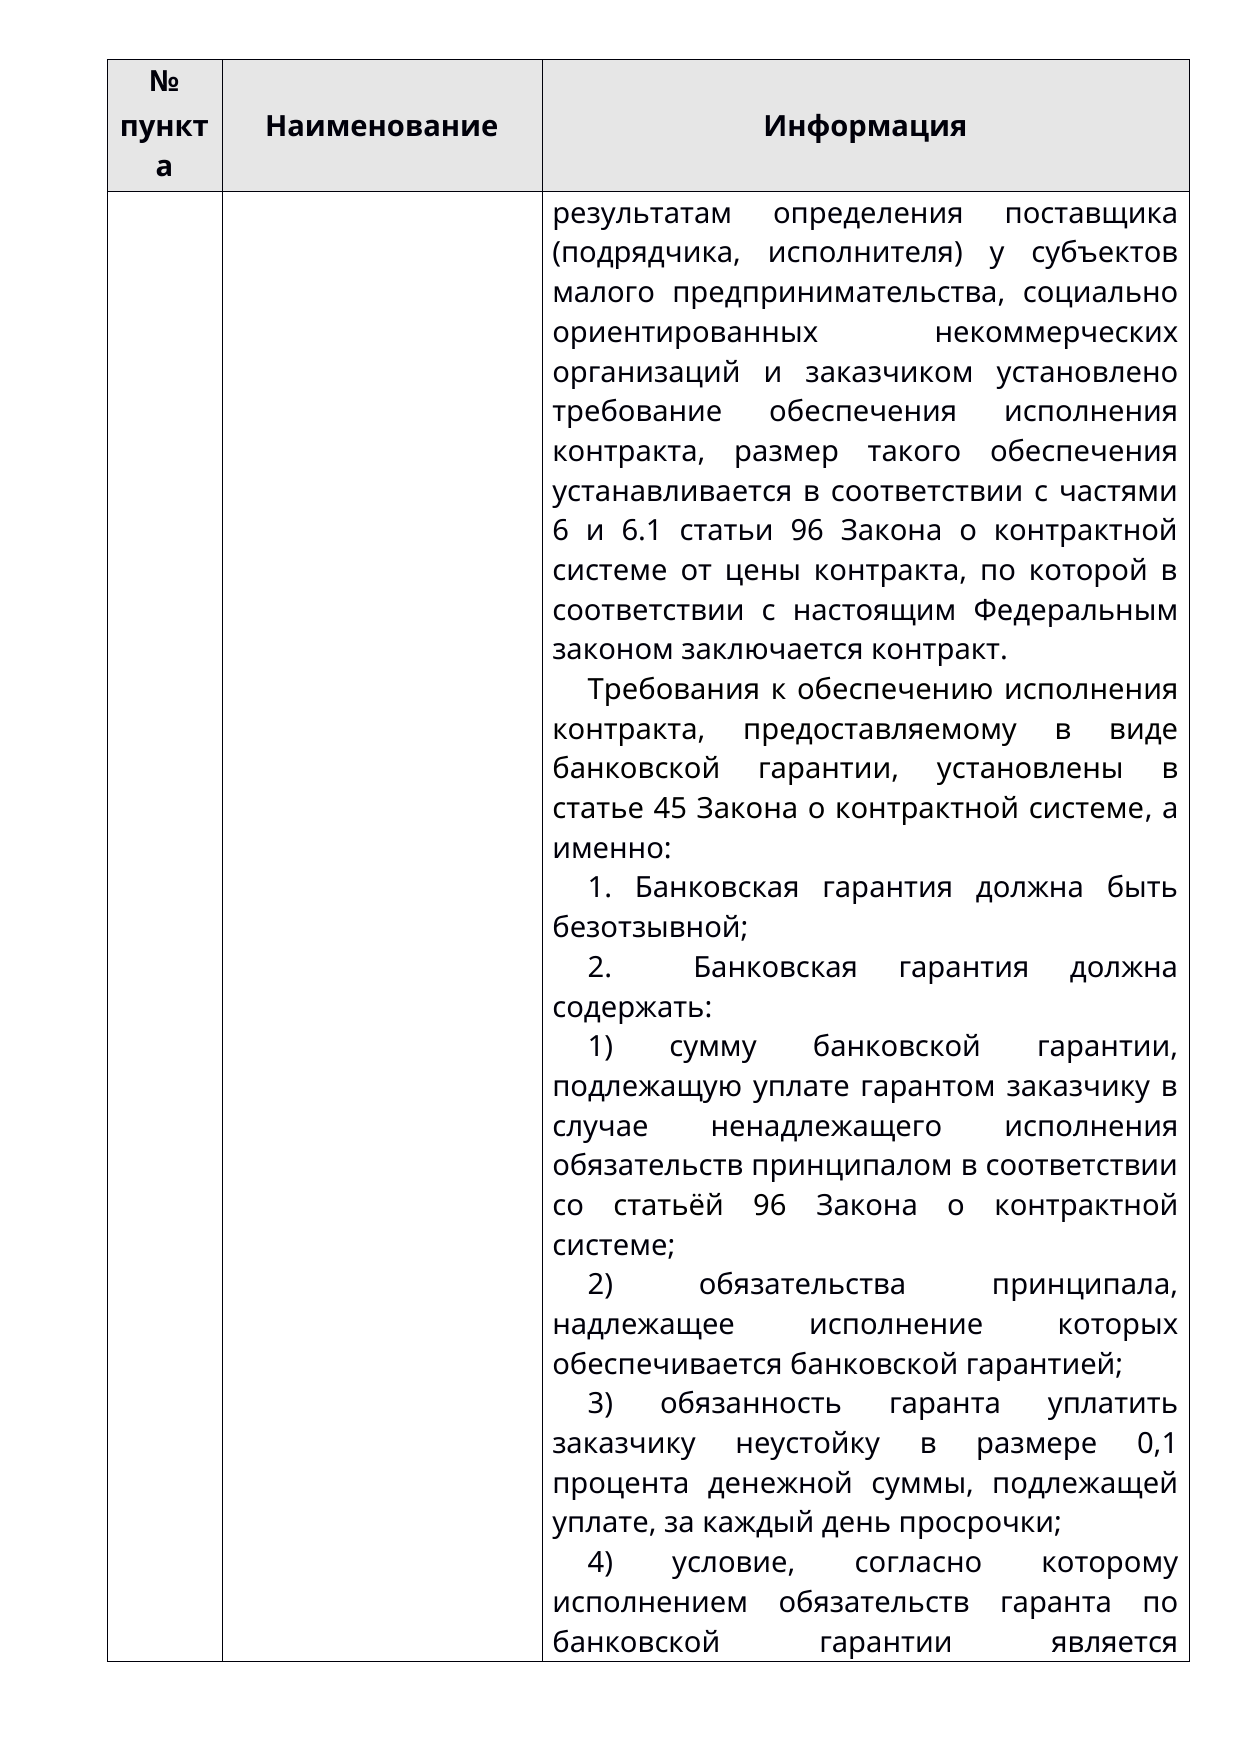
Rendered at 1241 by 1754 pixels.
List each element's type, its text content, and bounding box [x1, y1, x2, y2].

table_header № пункта [108, 60, 222, 191]
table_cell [223, 192, 542, 1661]
table_header Информация [543, 60, 1189, 191]
table_cell [108, 192, 222, 1661]
table_header Наименование [223, 60, 542, 191]
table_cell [543, 192, 1189, 1661]
